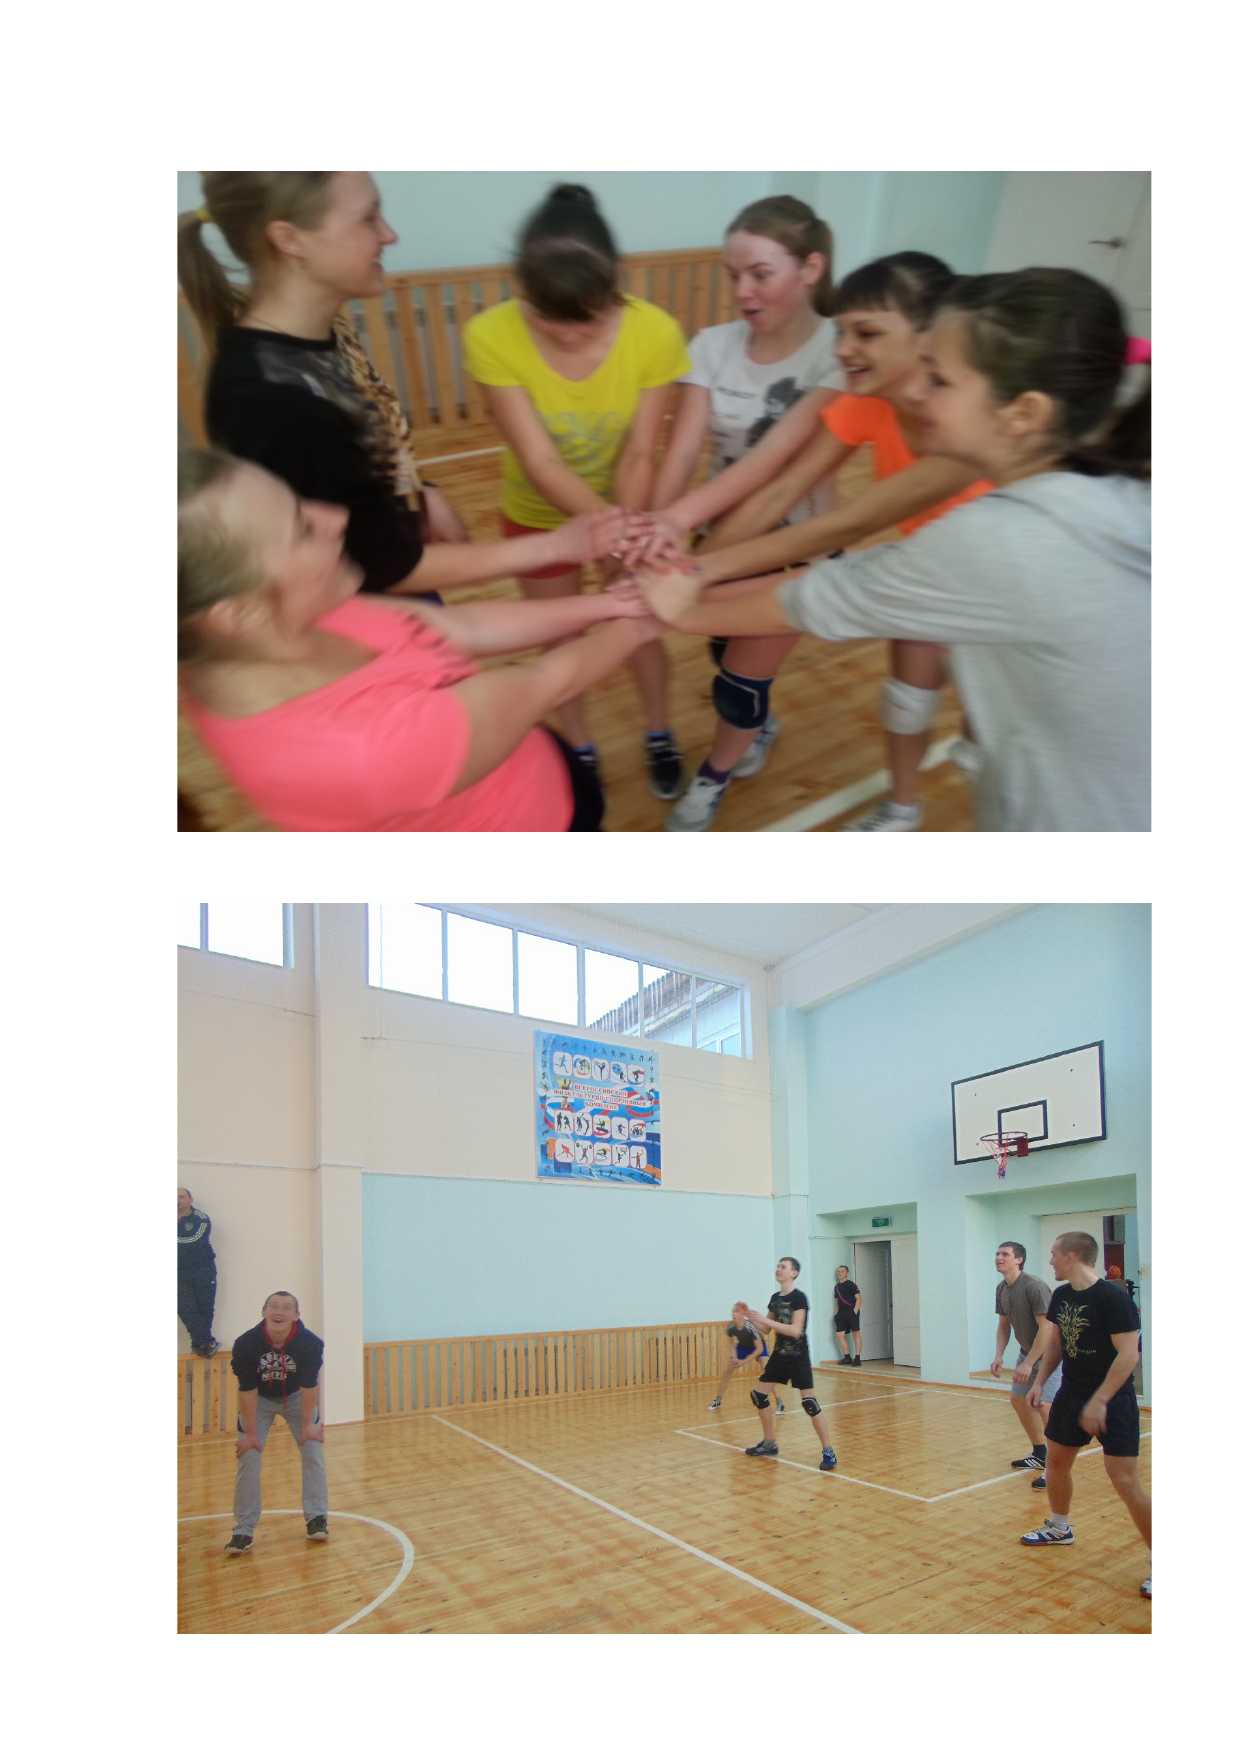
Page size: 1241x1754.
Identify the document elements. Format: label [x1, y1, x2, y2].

picture [177, 903, 1152, 1634]
picture [177, 171, 1152, 832]
